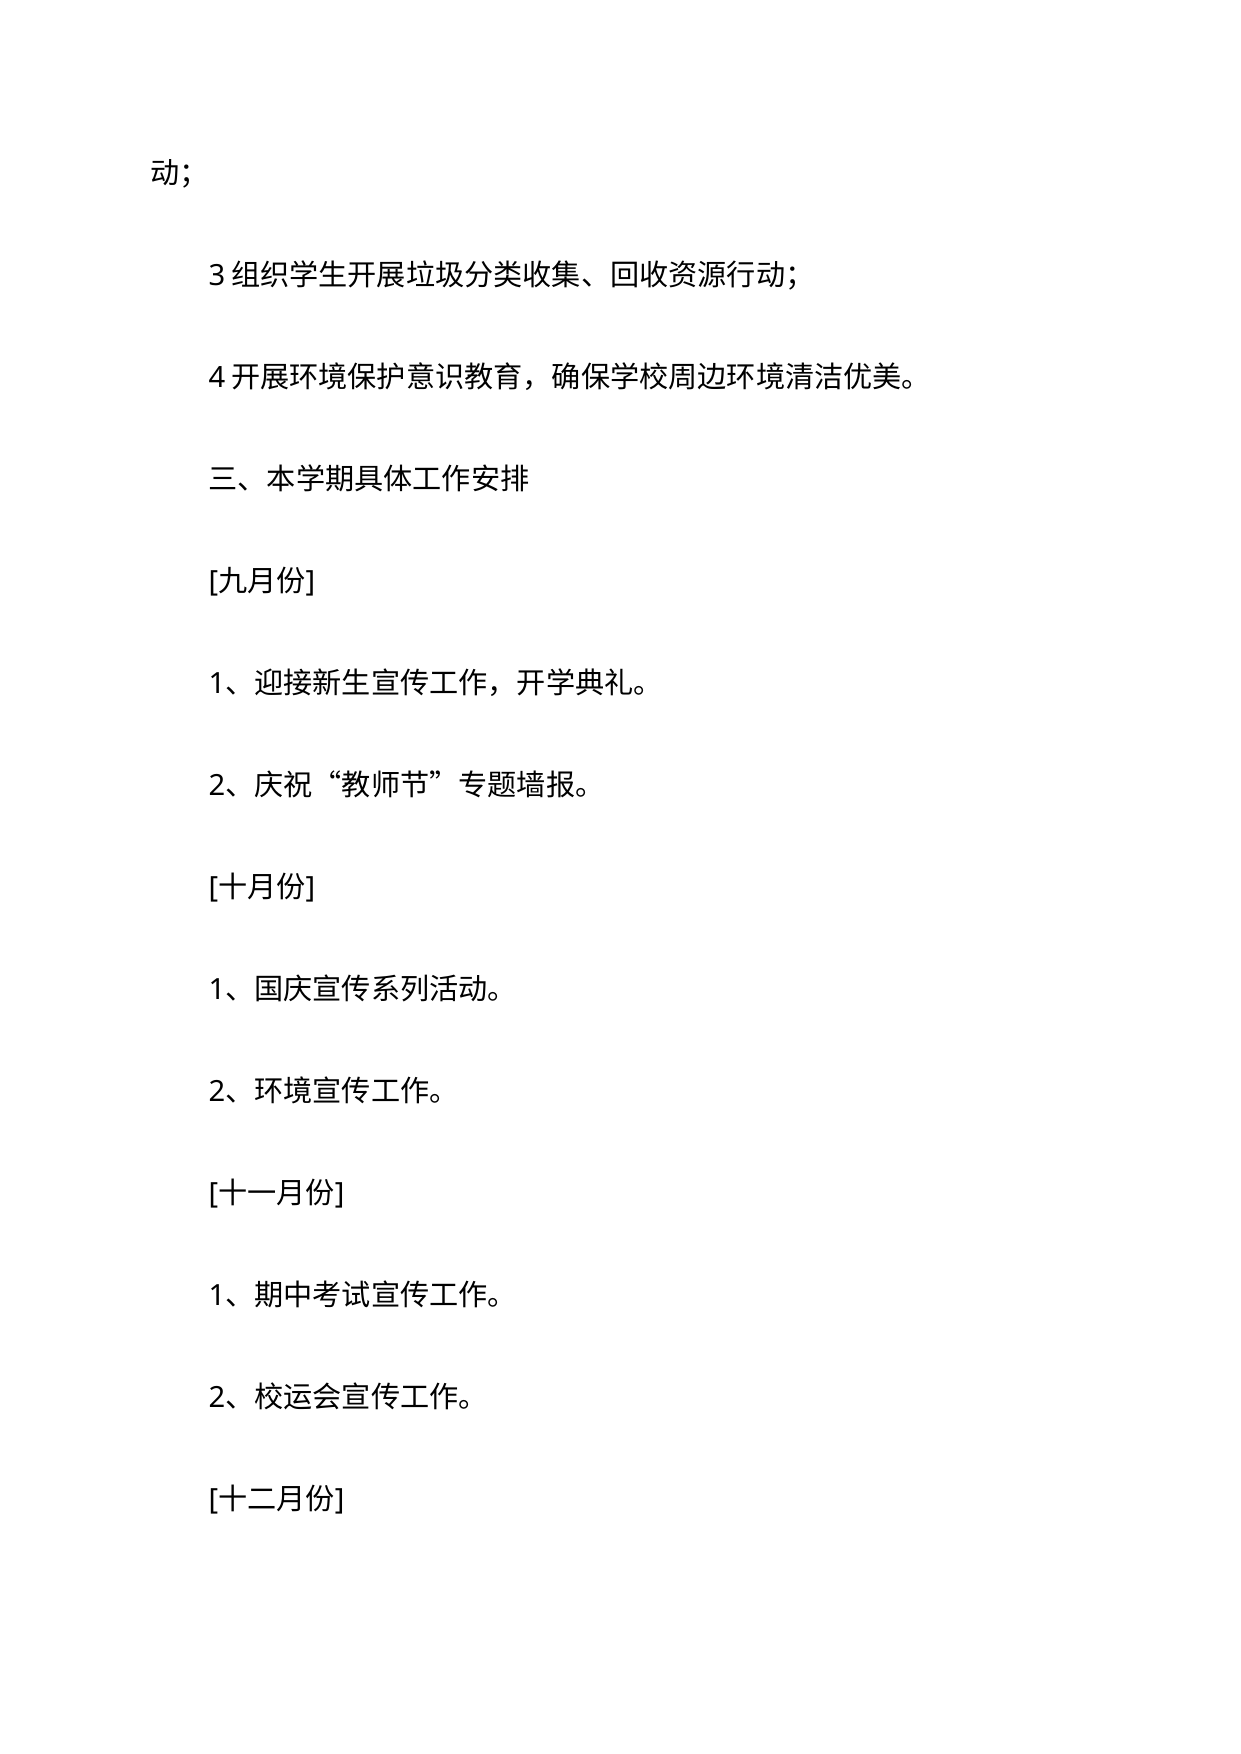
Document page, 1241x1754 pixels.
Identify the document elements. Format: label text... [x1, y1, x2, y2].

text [150, 150, 1090, 192]
text 1、期中考试宣传工作。 [150, 1271, 1090, 1314]
text 2、环境宣传工作。 [150, 1067, 1090, 1110]
text 2、庆祝“教师节”专题墙报。 [150, 761, 1090, 804]
text [十月份] [150, 863, 1090, 906]
text [十二月份] [150, 1475, 1090, 1518]
text 1、迎接新生宣传工作，开学典礼。 [150, 659, 1090, 702]
text 1、国庆宣传系列活动。 [150, 965, 1090, 1008]
text 2、校运会宣传工作。 [150, 1373, 1090, 1416]
text 3组织学生开展垃圾分类收集、回收资源行动； [150, 252, 1090, 294]
text [九月份] [150, 557, 1090, 600]
text 三、本学期具体工作安排 [150, 456, 1090, 498]
text [十一月份] [150, 1169, 1090, 1212]
text 4开展环境保护意识教育，确保学校周边环境清洁优美。 [150, 354, 1090, 396]
